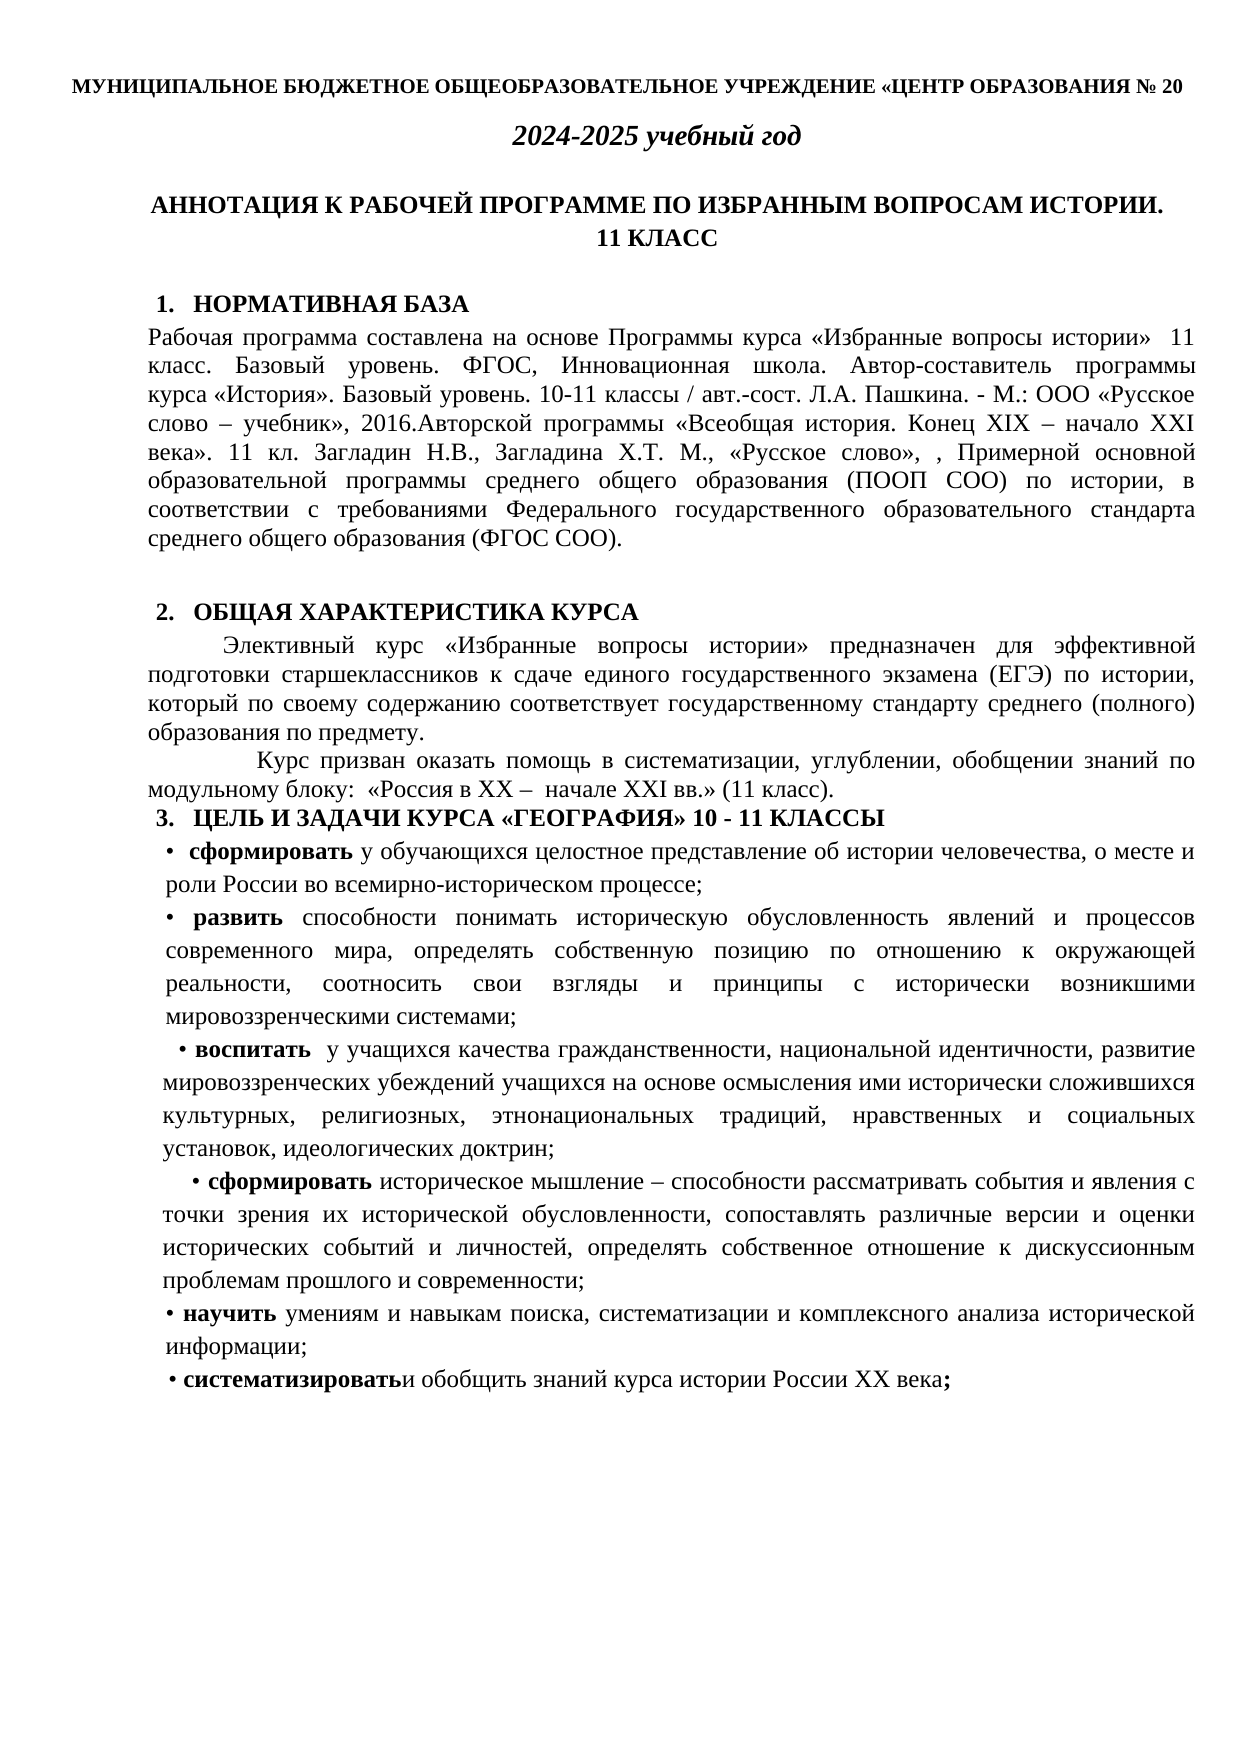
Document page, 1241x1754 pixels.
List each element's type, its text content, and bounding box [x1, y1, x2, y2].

text Рабочая программа составлена на основе Программы курса «Избранные вопросы истории» 11 класс. Базовый уровень. ФГОС, Инновационная школа. Автор-составитель программы курса «История». Базовый уровень. 10-11 классы / авт.-сост. Л.А. Пашкина. - М.: ООО «Русское слово – учебник», 2016.Авторской программы «Всеобщая история. Конец XIX – начало XXI века». 11 кл. Загладин Н.В., Загладина Х.Т. М., «Русское слово», , Примерной основной образовательной программы среднего общего образования (ПООП СОО) по истории, в соответствии с требованиями Федерального государственного образовательного стандарта среднего общего образования (ФГОС СОО). [148, 322, 1196, 552]
text АННОТАЦИЯ К РАБОЧЕЙ ПРОГРАММЕ ПО ИЗБРАННЫМ ВОПРОСАМ ИСТОРИИ. [118, 190, 1196, 218]
list НОРМАТИВНАЯ БАЗА [156, 289, 1196, 317]
list ОБЩАЯ ХАРАКТЕРИСТИКА КУРСА [156, 597, 1196, 626]
list Элективный курс «Избранные вопросы истории» предназначен для эффективной подготовки старшеклассников к сдаче единого государственного экзамена (ЕГЭ) по истории, который по своему содержанию соответствует государственному стандарту среднего (полного) образования по предмету. [148, 630, 1196, 745]
list • научить умениям и навыкам поиска, систематизации и комплексного анализа исторической информации; [165, 1298, 1196, 1360]
text 2024-2025 учебный год [118, 118, 1196, 152]
list • развить способности понимать историческую обусловленность явлений и процессов современного мира, определять собственную позицию по отношению к окружающей реальности, соотносить свои взгляды и принципы с исторически возникшими мировоззренческими системами; [165, 902, 1196, 1030]
list • сформировать историческое мышление – способности рассматривать события и явления с точки зрения их исторической обусловленности, сопоставлять различные версии и оценки исторических событий и личностей, определять собственное отношение к дискуссионным проблемам прошлого и современности; [148, 1166, 1196, 1294]
text • сформировать у обучающихся целостное представление об истории человечества, о месте и роли России во всемирно-историческом процессе; [165, 836, 1196, 898]
list ЦЕЛЬ И ЗАДАЧИ КУРСА «ГЕОГРАФИЯ» 10 - 11 КЛАССЫ [156, 803, 1196, 832]
text 11 КЛАСС [118, 223, 1196, 251]
list • воспитать у учащихся качества гражданственности, национальной идентичности, развитие мировоззренческих убеждений учащихся на основе осмысления ими исторически сложившихся культурных, религиозных, этнонациональных традиций, нравственных и социальных установок, идеологических доктрин; [162, 1034, 1196, 1162]
text • систематизироватьи обобщить знаний курса истории России ХХ века; [118, 1364, 1196, 1393]
list Курс призван оказать помощь в систематизации, углублении, обобщении знаний по модульному блоку: «Россия в XX – начале XXI вв.» (11 класс). [148, 745, 1196, 803]
